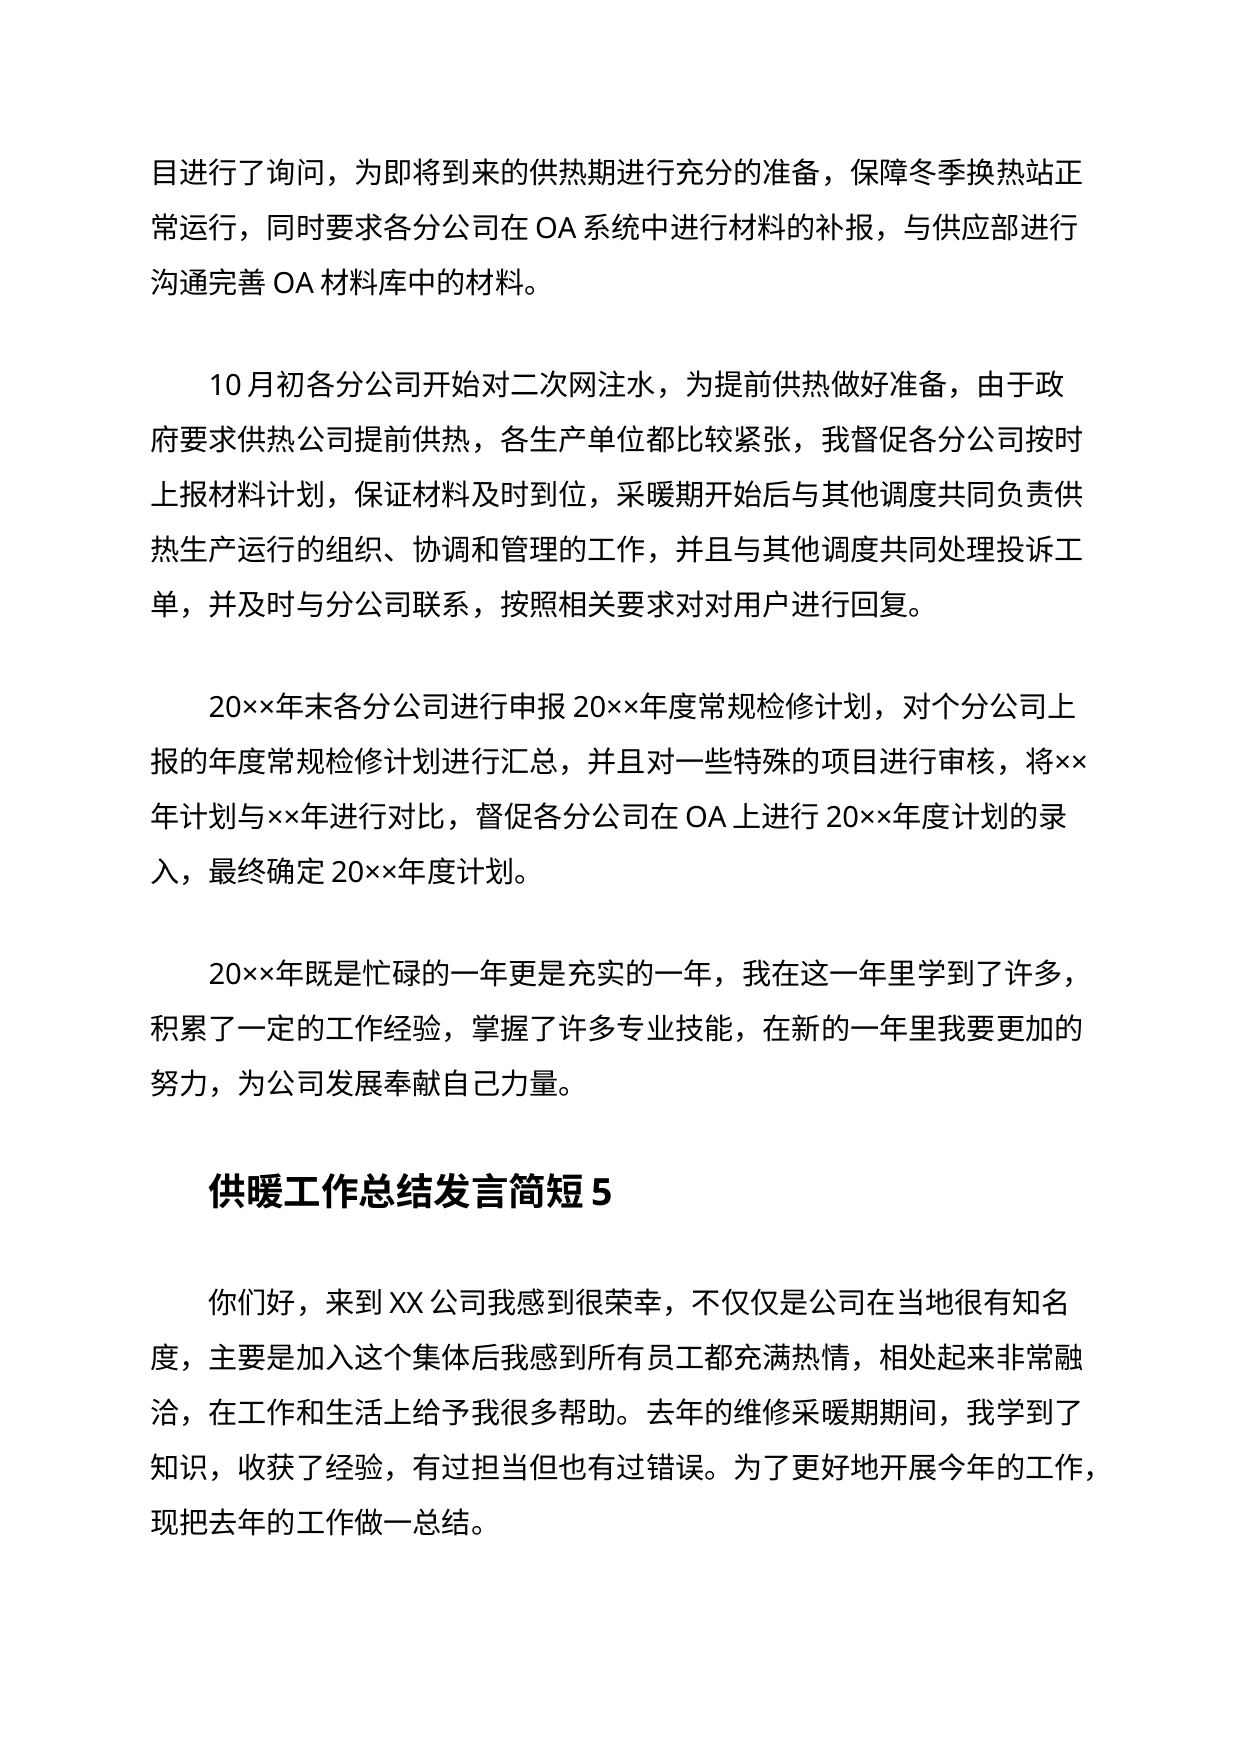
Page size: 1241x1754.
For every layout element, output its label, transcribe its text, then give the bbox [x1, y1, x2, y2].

text 供暖工作总结发言简短5 [150, 1162, 1090, 1216]
text 20××年既是忙碌的一年更是充实的一年，我在这一年里学到了许多，积累了一定的工作经验，掌握了许多专业技能，在新的一年里我要更加的努力，为公司发展奉献自己力量。 [150, 950, 1090, 1102]
text 10月初各分公司开始对二次网注水，为提前供热做好准备，由于政府要求供热公司提前供热，各生产单位都比较紧张，我督促各分公司按时上报材料计划，保证材料及时到位，采暖期开始后与其他调度共同负责供热生产运行的组织、协调和管理的工作，并且与其他调度共同处理投诉工单，并及时与分公司联系，按照相关要求对对用户进行回复。 [150, 362, 1090, 624]
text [150, 150, 1090, 302]
text 你们好，来到XX公司我感到很荣幸，不仅仅是公司在当地很有知名度，主要是加入这个集体后我感到所有员工都充满热情，相处起来非常融洽，在工作和生活上给予我很多帮助。去年的维修采暖期期间，我学到了知识，收获了经验，有过担当但也有过错误。为了更好地开展今年的工作，现把去年的工作做一总结。 [150, 1279, 1090, 1542]
text 20××年末各分公司进行申报20××年度常规检修计划，对个分公司上报的年度常规检修计划进行汇总，并且对一些特殊的项目进行审核，将××年计划与××年进行对比，督促各分公司在OA上进行20××年度计划的录入，最终确定20××年度计划。 [150, 683, 1090, 891]
